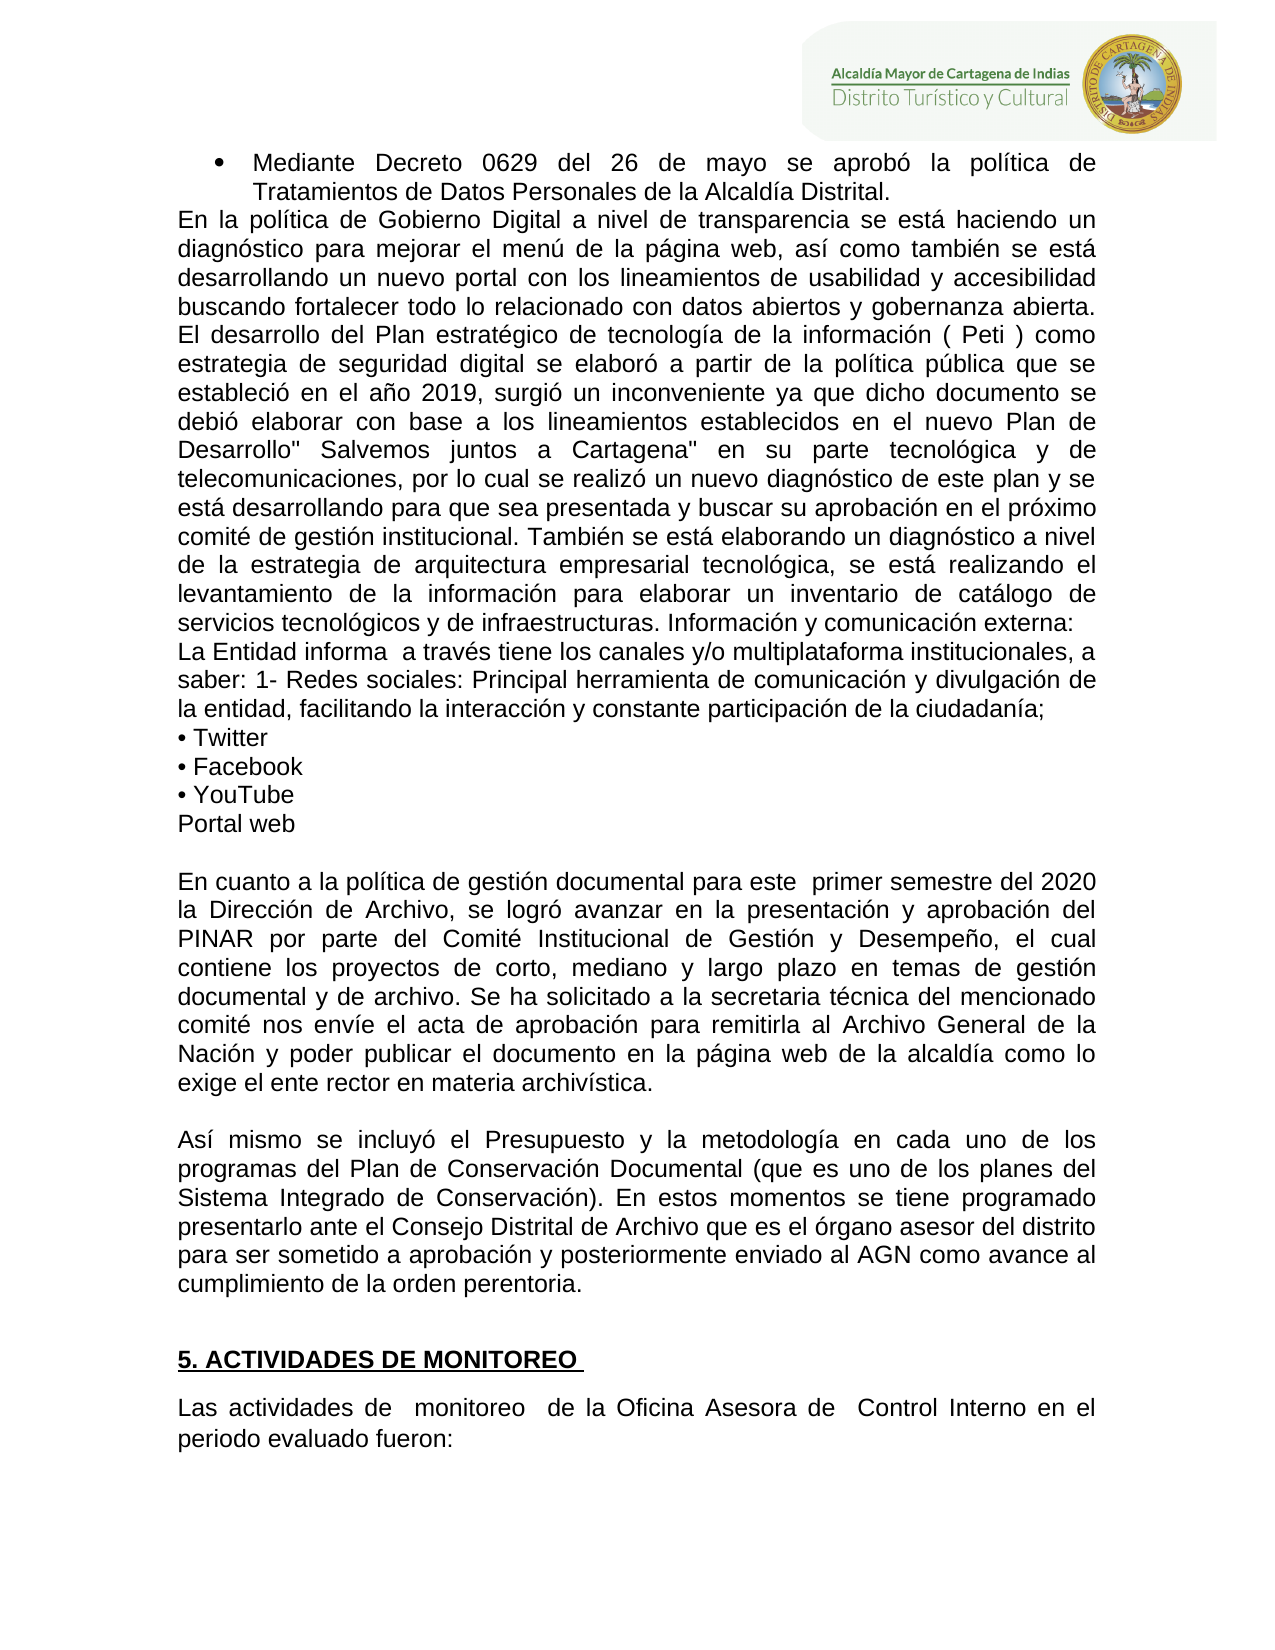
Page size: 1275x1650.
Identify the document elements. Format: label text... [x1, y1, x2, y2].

picture [802, 18, 1219, 141]
text En cuanto a la política de gestión documental para este primer semestre del 2020 la Dirección de Archivo, se logró avanzar en la presentación y aprobación del PINAR por parte del Comité Institucional de Gestión y Desempeño, el cual contiene los proyectos de corto, mediano y largo plazo en temas de gestión documental y de archivo. Se ha solicitado a la secretaria técnica del mencionado comité nos envíe el acta de aprobación para remitirla al Archivo General de la Nación y poder publicar el documento en la página web de la alcaldía como lo exige el ente rector en materia archivística. [177, 866, 1098, 1096]
list Mediante Decreto 0629 del 26 de mayo se aprobó la política de Tratamientos de Datos Personales de la Alcaldía Distrital. [215, 148, 1098, 205]
text Portal web [177, 809, 1098, 838]
text En la política de Gobierno Digital a nivel de transparencia se está haciendo un diagnóstico para mejorar el menú de la página web, así como también se está desarrollando un nuevo portal con los lineamientos de usabilidad y accesibilidad buscando fortalecer todo lo relacionado con datos abiertos y gobernanza abierta. El desarrollo del Plan estratégico de tecnología de la información ( Peti ) como estrategia de seguridad digital se elaboró a partir de la política pública que se estableció en el año 2019, surgió un inconveniente ya que dicho documento se debió elaborar con base a los lineamientos establecidos en el nuevo Plan de Desarrollo" Salvemos juntos a Cartagena" en su parte tecnológica y de telecomunicaciones, por lo cual se realizó un nuevo diagnóstico de este plan y se está desarrollando para que sea presentada y buscar su aprobación en el próximo comité de gestión institucional. También se está elaborando un diagnóstico a nivel de la estrategia de arquitectura empresarial tecnológica, se está realizando el levantamiento de la información para elaborar un inventario de catálogo de servicios tecnológicos y de infraestructuras. Información y comunicación externa: [177, 205, 1098, 636]
text 5. ACTIVIDADES DE MONITOREO [177, 1345, 1098, 1374]
text • Twitter [177, 723, 1098, 751]
text Las actividades de monitoreo de la Oficina Asesora de Control Interno en el periodo evaluado fueron: [177, 1393, 1098, 1453]
text Así mismo se incluyó el Presupuesto y la metodología en cada uno de los programas del Plan de Conservación Documental (que es uno de los planes del Sistema Integrado de Conservación). En estos momentos se tiene programado presentarlo ante el Consejo Distrital de Archivo que es el órgano asesor del distrito para ser sometido a aprobación y posteriormente enviado al AGN como avance al cumplimiento de la orden perentoria. [177, 1125, 1098, 1298]
text • Facebook [177, 751, 1098, 780]
text • YouTube [177, 780, 1098, 809]
text La Entidad informa a través tiene los canales y/o multiplataforma institucionales, a saber: 1- Redes sociales: Principal herramienta de comunicación y divulgación de la entidad, facilitando la interacción y constante participación de la ciudadanía; [177, 636, 1098, 723]
